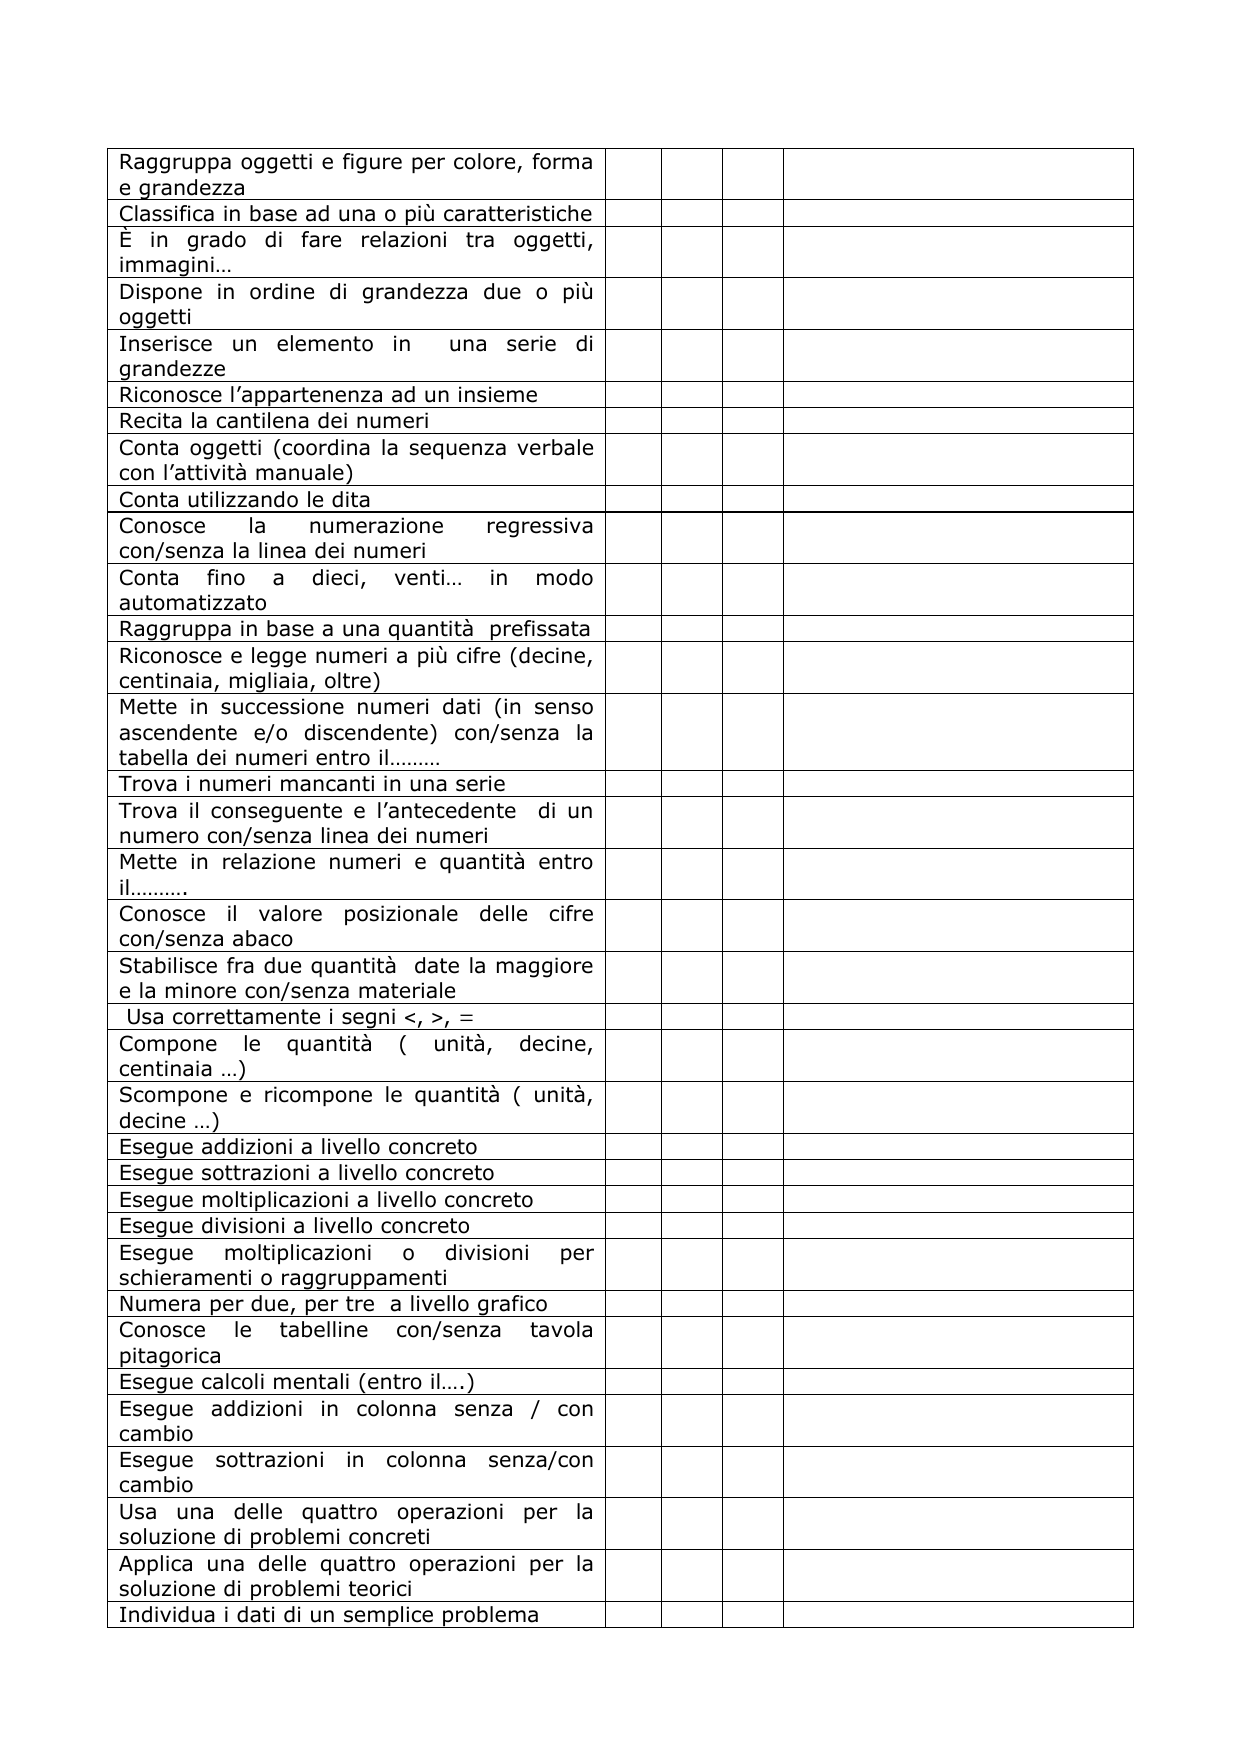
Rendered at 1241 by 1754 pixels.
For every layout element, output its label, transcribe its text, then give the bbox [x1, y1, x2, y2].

table_cell [662, 513, 722, 563]
table_cell [723, 1160, 783, 1185]
table_cell [784, 1030, 1133, 1081]
table_cell [662, 1030, 722, 1081]
table_cell Classifica in base ad una o più caratteristiche [108, 200, 605, 226]
table_cell [784, 771, 1133, 796]
table_cell [723, 642, 783, 693]
table_cell [723, 694, 783, 770]
table_cell Scompone e ricompone le quantità ( unità, decine …) [108, 1082, 605, 1132]
table_cell Mette in successione numeri dati (in senso ascendente e/o discendente) con/senza la tabella dei numeri entro il……… [108, 694, 605, 770]
table_cell [662, 1369, 722, 1394]
table_cell Esegue divisioni a livello concreto [108, 1213, 605, 1238]
table_cell [662, 952, 722, 1003]
table_cell [662, 227, 722, 277]
table_cell Esegue moltiplicazioni o divisioni per schieramenti o raggruppamenti [108, 1239, 605, 1289]
table_cell [784, 642, 1133, 693]
table_cell [784, 1317, 1133, 1368]
table_cell [662, 1498, 722, 1549]
table_cell [662, 1317, 722, 1368]
table_cell [606, 149, 661, 199]
table_cell [662, 1134, 722, 1159]
table_cell Esegue moltiplicazioni a livello concreto [108, 1186, 605, 1212]
table_cell [784, 382, 1133, 407]
table_cell [784, 486, 1133, 511]
table_cell [662, 1447, 722, 1497]
table_cell Raggruppa in base a una quantità prefissata [108, 616, 605, 641]
table_cell [723, 1030, 783, 1081]
table_cell [784, 1550, 1133, 1601]
table_cell [784, 200, 1133, 226]
table_cell Inserisce un elemento in una serie di grandezze [108, 330, 605, 381]
table_cell [723, 513, 783, 563]
table_cell [606, 1317, 661, 1368]
table_cell [784, 408, 1133, 433]
table_cell [662, 771, 722, 796]
table_cell [606, 1369, 661, 1394]
table_cell [606, 1239, 661, 1289]
table_cell [606, 408, 661, 433]
table_cell [662, 434, 722, 485]
table_cell [723, 1213, 783, 1238]
table_cell Esegue addizioni a livello concreto [108, 1134, 605, 1159]
table_cell [606, 1082, 661, 1132]
table_cell [784, 1004, 1133, 1029]
table_cell [784, 434, 1133, 485]
table_cell Usa correttamente i segni <, >, = [108, 1004, 605, 1029]
table_cell [784, 1160, 1133, 1185]
table_cell [723, 408, 783, 433]
table_cell [784, 1134, 1133, 1159]
table_cell [606, 1447, 661, 1497]
table_cell [606, 849, 661, 899]
table_cell Trova il conseguente e l’antecedente di un numero con/senza linea dei numeri [108, 797, 605, 848]
table_cell [784, 849, 1133, 899]
table_cell [723, 227, 783, 277]
table_cell [723, 200, 783, 226]
table_cell [723, 1447, 783, 1497]
table_cell [606, 952, 661, 1003]
table_cell Raggruppa oggetti e figure per colore, forma e grandezza [108, 149, 605, 199]
table_cell [606, 1498, 661, 1549]
table_cell Esegue addizioni in colonna senza / con cambio [108, 1395, 605, 1446]
table_cell [784, 1602, 1133, 1627]
table_cell [606, 642, 661, 693]
table_cell [723, 382, 783, 407]
table_cell È in grado di fare relazioni tra oggetti, immagini… [108, 227, 605, 277]
table_cell Stabilisce fra due quantità date la maggiore e la minore con/senza materiale [108, 952, 605, 1003]
table_cell [723, 952, 783, 1003]
table_cell [723, 278, 783, 329]
table_cell [606, 278, 661, 329]
table_cell Esegue calcoli mentali (entro il….) [108, 1369, 605, 1394]
table_cell [662, 1291, 722, 1316]
table_cell [784, 330, 1133, 381]
table_cell [662, 1550, 722, 1601]
table_cell Conosce la numerazione regressiva con/senza la linea dei numeri [108, 513, 605, 563]
table_cell [606, 486, 661, 511]
table_cell [784, 900, 1133, 951]
table_cell [606, 797, 661, 848]
table_cell [606, 900, 661, 951]
table_cell [662, 408, 722, 433]
table_cell [606, 1291, 661, 1316]
table_cell Applica una delle quattro operazioni per la soluzione di problemi teorici [108, 1550, 605, 1601]
table_cell [662, 1213, 722, 1238]
table_cell [662, 642, 722, 693]
table_cell [606, 1550, 661, 1601]
table_cell [784, 1291, 1133, 1316]
table_cell [723, 1395, 783, 1446]
table_cell [784, 694, 1133, 770]
table_cell [723, 149, 783, 199]
table_cell [606, 330, 661, 381]
table_cell [662, 849, 722, 899]
table_cell [662, 1004, 722, 1029]
table_cell [662, 900, 722, 951]
table_cell [606, 200, 661, 226]
table_cell [606, 616, 661, 641]
table_cell [723, 849, 783, 899]
table_cell [723, 1498, 783, 1549]
table_cell Numera per due, per tre a livello grafico [108, 1291, 605, 1316]
table_cell [606, 1395, 661, 1446]
table_cell [723, 1082, 783, 1132]
table_cell [606, 1134, 661, 1159]
table_cell [723, 564, 783, 615]
table_cell [723, 797, 783, 848]
table_cell [606, 564, 661, 615]
table_cell [662, 278, 722, 329]
table_cell [784, 797, 1133, 848]
table_cell [606, 1213, 661, 1238]
table_cell [784, 952, 1133, 1003]
table_cell [606, 1160, 661, 1185]
table_cell [662, 1160, 722, 1185]
table_cell Conosce le tabelline con/senza tavola pitagorica [108, 1317, 605, 1368]
table_cell Conta utilizzando le dita [108, 486, 605, 511]
table_cell [784, 1186, 1133, 1212]
table_cell [723, 1004, 783, 1029]
table_cell [606, 1186, 661, 1212]
table_cell [662, 1186, 722, 1212]
table_cell [784, 1447, 1133, 1497]
table_cell Esegue sottrazioni in colonna senza/con cambio [108, 1447, 605, 1497]
table_cell Riconosce l’appartenenza ad un insieme [108, 382, 605, 407]
table_cell [662, 1082, 722, 1132]
table_cell [606, 694, 661, 770]
table_cell Conosce il valore posizionale delle cifre con/senza abaco [108, 900, 605, 951]
table_cell [662, 1395, 722, 1446]
table_cell [606, 513, 661, 563]
table_cell [662, 564, 722, 615]
table_cell [662, 797, 722, 848]
table_cell Usa una delle quattro operazioni per la soluzione di problemi concreti [108, 1498, 605, 1549]
table_cell [662, 616, 722, 641]
table_cell Esegue sottrazioni a livello concreto [108, 1160, 605, 1185]
table_cell [723, 1550, 783, 1601]
table_cell Recita la cantilena dei numeri [108, 408, 605, 433]
table_cell [784, 1239, 1133, 1289]
table_cell Conta fino a dieci, venti… in modo automatizzato [108, 564, 605, 615]
table_cell [662, 330, 722, 381]
table_cell [784, 1369, 1133, 1394]
table_cell [784, 513, 1133, 563]
table_cell Riconosce e legge numeri a più cifre (decine, centinaia, migliaia, oltre) [108, 642, 605, 693]
table_cell [784, 1213, 1133, 1238]
table_cell Mette in relazione numeri e quantità entro il………. [108, 849, 605, 899]
table_cell [784, 616, 1133, 641]
table_cell [723, 1369, 783, 1394]
table_cell [723, 900, 783, 951]
table_cell [662, 1602, 722, 1627]
table_cell [662, 1239, 722, 1289]
table_cell [784, 1082, 1133, 1132]
table_cell Dispone in ordine di grandezza due o più oggetti [108, 278, 605, 329]
table_cell [784, 149, 1133, 199]
table_cell [606, 771, 661, 796]
table_cell [784, 278, 1133, 329]
table_cell [723, 1291, 783, 1316]
table_cell [662, 149, 722, 199]
table_cell [784, 1395, 1133, 1446]
table_cell [662, 200, 722, 226]
table_cell [784, 227, 1133, 277]
table_cell Individua i dati di un semplice problema [108, 1602, 605, 1627]
table_cell [606, 227, 661, 277]
table_cell [606, 1030, 661, 1081]
table_cell Compone le quantità ( unità, decine, centinaia …) [108, 1030, 605, 1081]
table_cell [606, 1602, 661, 1627]
table_cell [723, 1317, 783, 1368]
table_cell [723, 1186, 783, 1212]
table_cell [606, 1004, 661, 1029]
table_cell [784, 564, 1133, 615]
table_cell [723, 1134, 783, 1159]
table_cell [723, 771, 783, 796]
table_cell [723, 616, 783, 641]
table_cell [723, 330, 783, 381]
table_cell [723, 434, 783, 485]
table_cell [784, 1498, 1133, 1549]
table_cell [606, 434, 661, 485]
table_cell [662, 382, 722, 407]
table_cell [723, 1239, 783, 1289]
table_cell [723, 1602, 783, 1627]
table_cell [606, 382, 661, 407]
table_cell [723, 486, 783, 511]
table_cell [662, 694, 722, 770]
table_cell Trova i numeri mancanti in una serie [108, 771, 605, 796]
table_cell Conta oggetti (coordina la sequenza verbale con l’attività manuale) [108, 434, 605, 485]
table_cell [662, 486, 722, 511]
